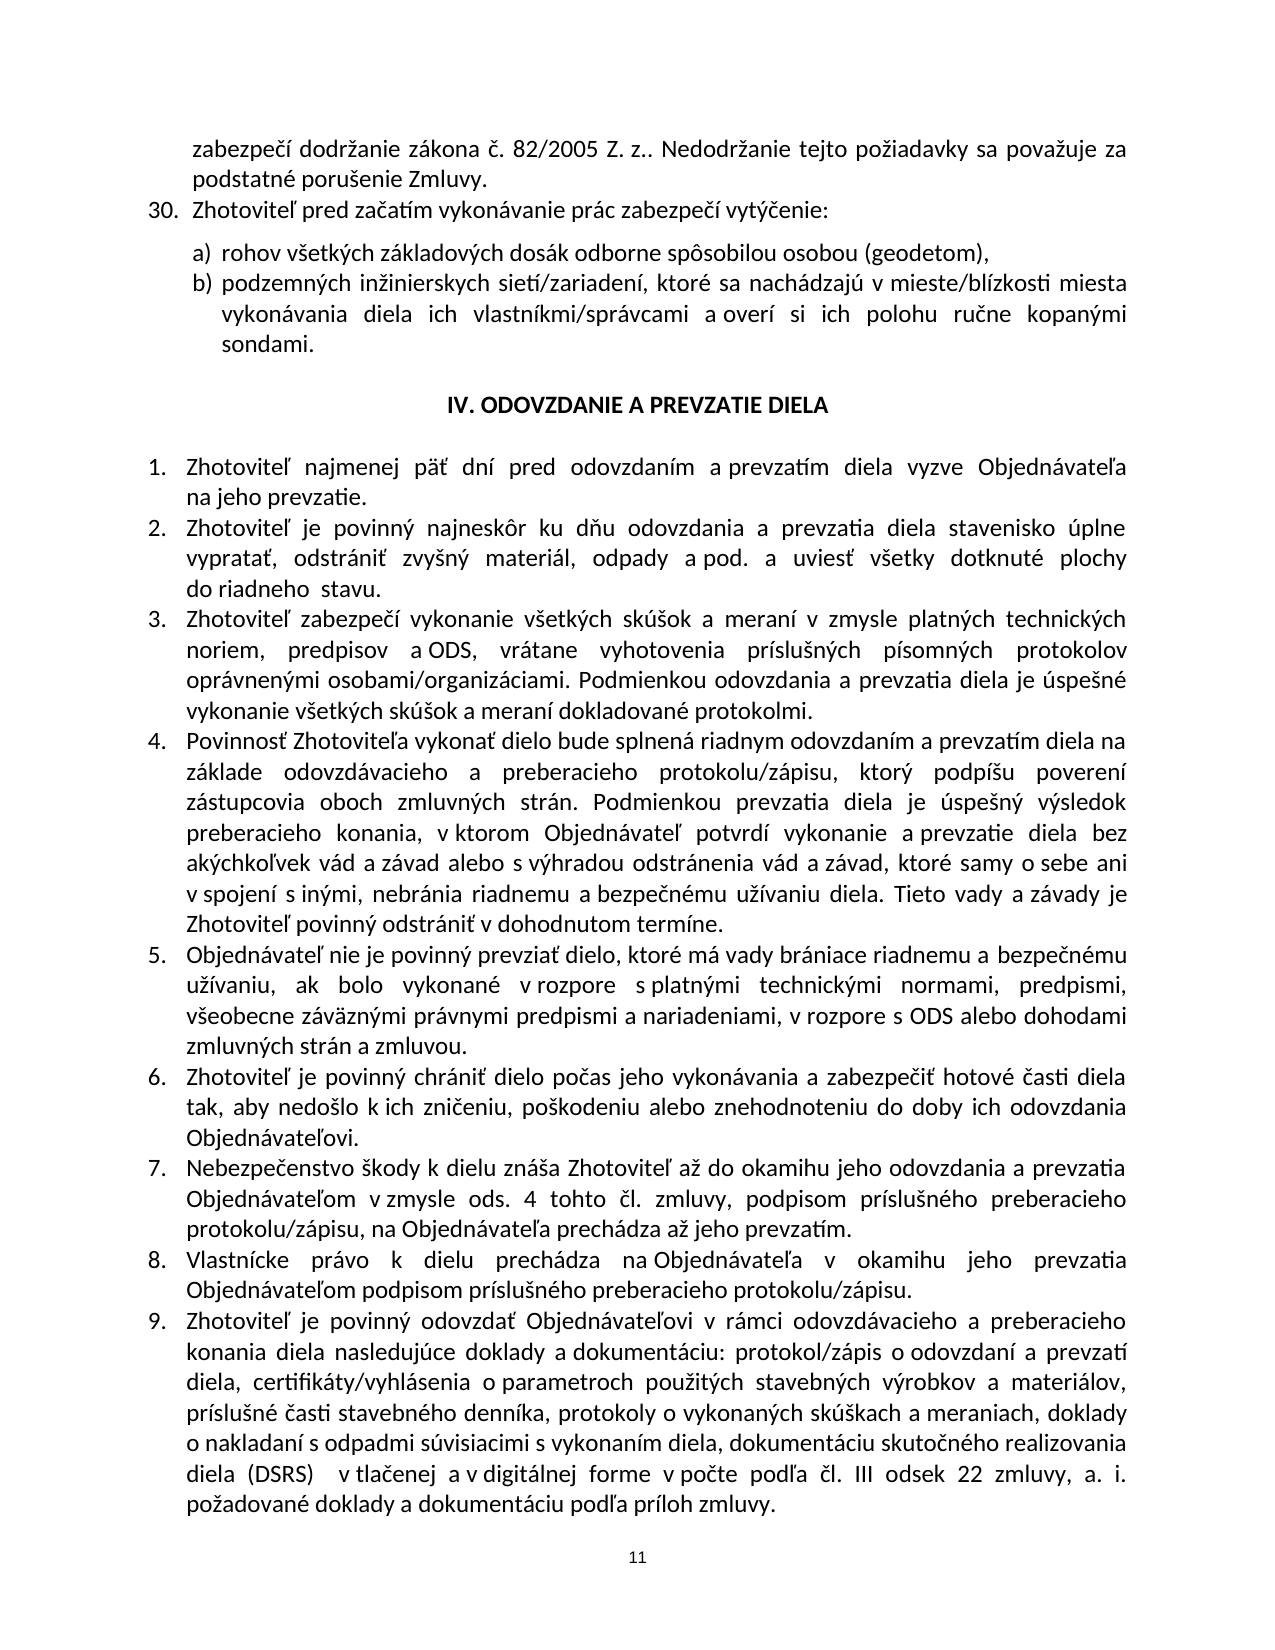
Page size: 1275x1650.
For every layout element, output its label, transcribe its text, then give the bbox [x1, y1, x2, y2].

list Zhotoviteľ pred začatím vykonávanie prác zabezpečí vytýčenie: [148, 194, 1127, 224]
text IV. ODOVZDANIE A PREVZATIE DIELA [148, 389, 1127, 420]
list Zhotoviteľ zabezpečí vykonanie všetkých skúšok a meraní v zmysle platných technických noriem, predpisov a ODS, vrátane vyhotovenia príslušných písomných protokolov oprávnenými osobami/organizáciami. Podmienkou odovzdania a prevzatia diela je úspešné vykonanie všetkých skúšok a meraní dokladované protokolmi. [148, 603, 1127, 725]
list Nebezpečenstvo škody k dielu znáša Zhotoviteľ až do okamihu jeho odovzdania a prevzatia Objednávateľom v zmysle ods. 4 tohto čl. zmluvy, podpisom príslušného preberacieho protokolu/zápisu, na Objednávateľa prechádza až jeho prevzatím. [148, 1153, 1127, 1244]
list Zhotoviteľ je povinný najneskôr ku dňu odovzdania a prevzatia diela stavenisko úplne vypratať, odstrániť zvyšný materiál, odpady a pod. a uviesť všetky dotknuté plochy do riadneho stavu. [148, 512, 1127, 603]
list rohov všetkých základových dosák odborne spôsobilou osobou (geodetom), [192, 237, 1127, 267]
list Zhotoviteľ najmenej päť dní pred odovzdaním a prevzatím diela vyzve Objednávateľa na jeho prevzatie. [148, 451, 1127, 512]
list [148, 133, 1127, 194]
list Vlastnícke právo k dielu prechádza na Objednávateľa v okamihu jeho prevzatia Objednávateľom podpisom príslušného preberacieho protokolu/zápisu. [148, 1244, 1127, 1305]
list Zhotoviteľ je povinný odovzdať Objednávateľovi v rámci odovzdávacieho a preberacieho konania diela nasledujúce doklady a dokumentáciu: protokol/zápis o odovzdaní a prevzatí diela, certifikáty/vyhlásenia o parametroch použitých stavebných výrobkov a materiálov, príslušné časti stavebného denníka, protokoly o vykonaných skúškach a meraniach, doklady o nakladaní s odpadmi súvisiacimi s vykonaním diela, dokumentáciu skutočného realizovania diela (DSRS) v tlačenej a v digitálnej forme v počte podľa čl. III odsek 22 zmluvy, a. i. požadované doklady a dokumentáciu podľa príloh zmluvy. [148, 1305, 1127, 1519]
list Povinnosť Zhotoviteľa vykonať dielo bude splnená riadnym odovzdaním a prevzatím diela na základe odovzdávacieho a preberacieho protokolu/zápisu, ktorý podpíšu poverení zástupcovia oboch zmluvných strán. Podmienkou prevzatia diela je úspešný výsledok preberacieho konania, v ktorom Objednávateľ potvrdí vykonanie a prevzatie diela bez akýchkoľvek vád a závad alebo s výhradou odstránenia vád a závad, ktoré samy o sebe ani v spojení s inými, nebránia riadnemu a bezpečnému užívaniu diela. Tieto vady a závady je Zhotoviteľ povinný odstrániť v dohodnutom termíne. [148, 725, 1127, 939]
list Objednávateľ nie je povinný prevziať dielo, ktoré má vady brániace riadnemu a bezpečnému užívaniu, ak bolo vykonané v rozpore s platnými technickými normami, predpismi, všeobecne záväznými právnymi predpismi a nariadeniami, v rozpore s ODS alebo dohodami zmluvných strán a zmluvou. [148, 939, 1127, 1061]
list Zhotoviteľ je povinný chrániť dielo počas jeho vykonávania a zabezpečiť hotové časti diela tak, aby nedošlo k ich zničeniu, poškodeniu alebo znehodnoteniu do doby ich odovzdania Objednávateľovi. [148, 1061, 1127, 1153]
list podzemných inžinierskych sietí/zariadení, ktoré sa nachádzajú v mieste/blízkosti miesta vykonávania diela ich vlastníkmi/správcami a overí si ich polohu ručne kopanými sondami. [192, 267, 1127, 359]
